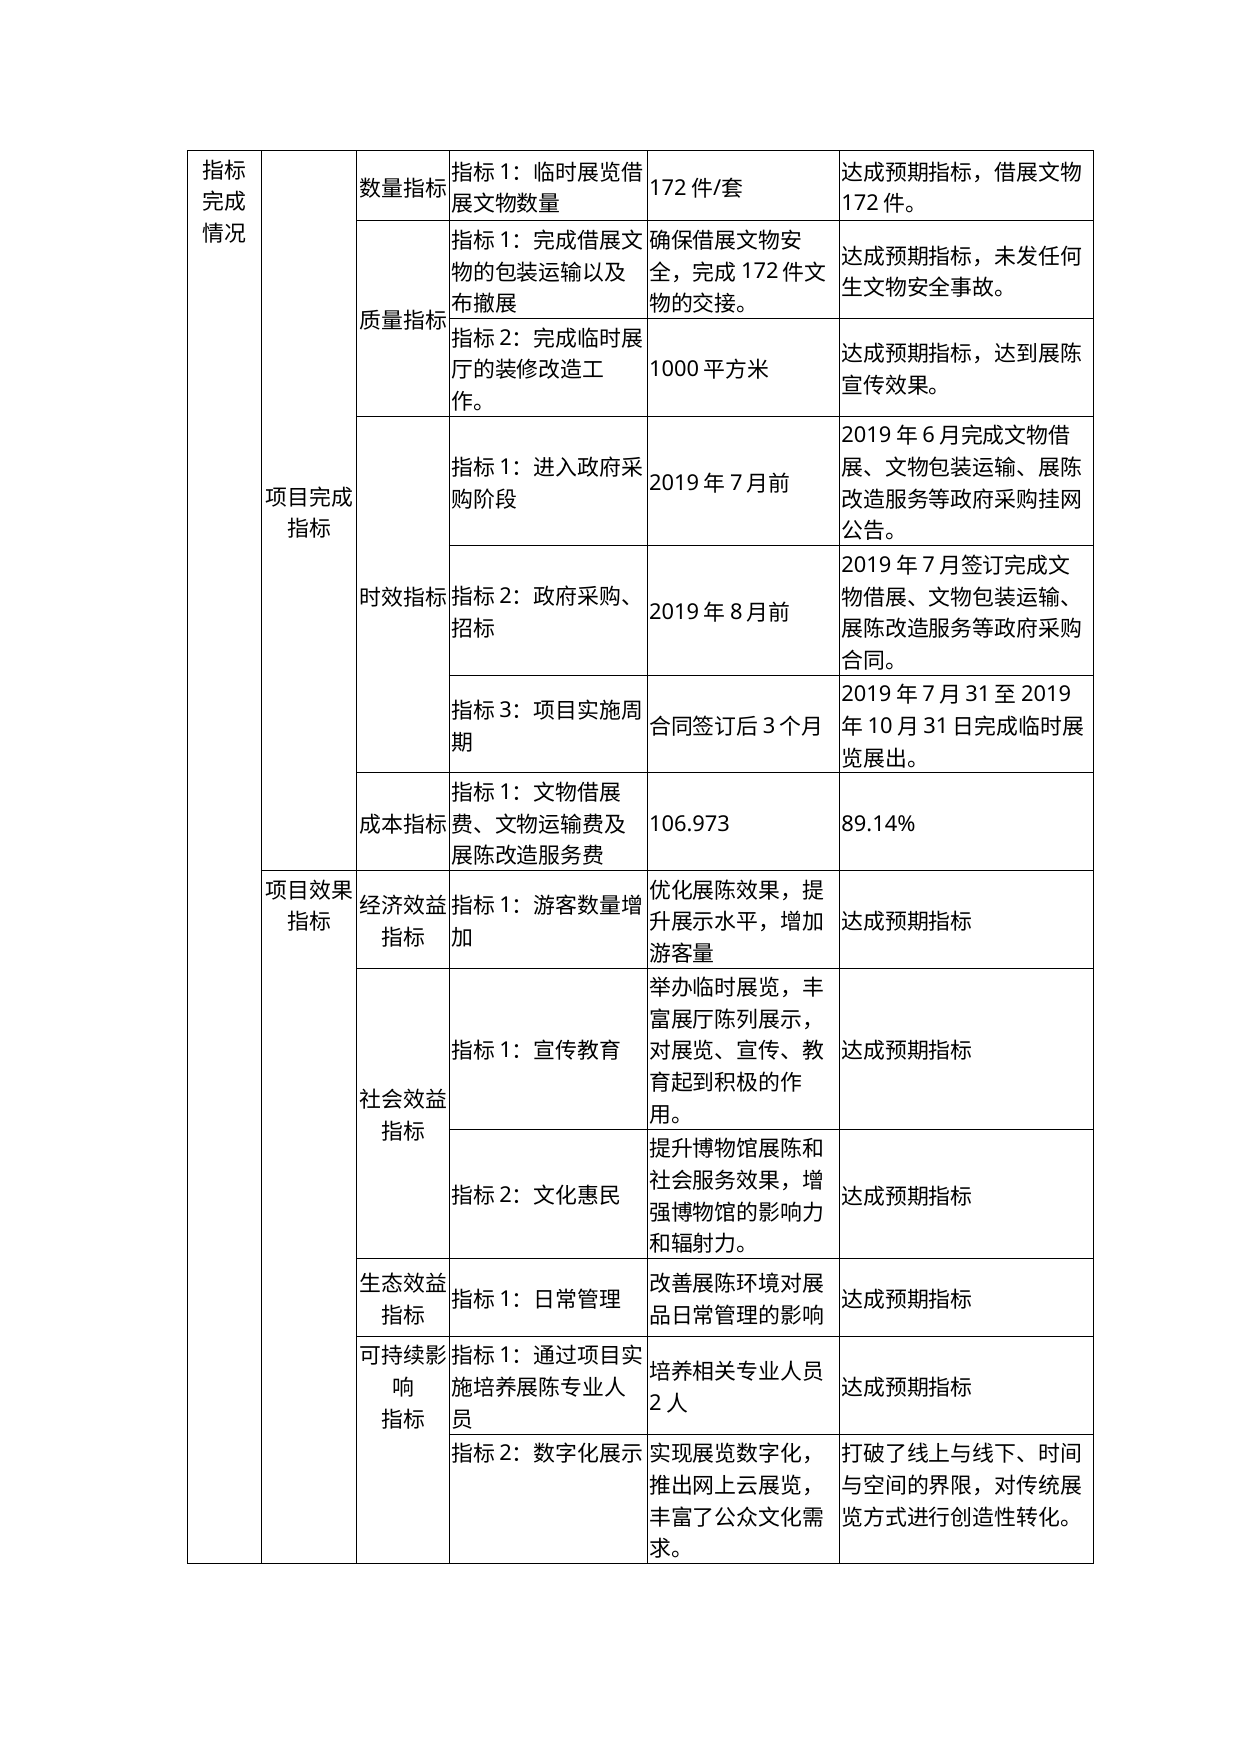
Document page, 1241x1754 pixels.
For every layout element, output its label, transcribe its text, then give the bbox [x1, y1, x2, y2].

table_cell 2019年6月完成文物借展、文物包装运输、展陈改造服务等政府采购挂网公告。 [840, 417, 1093, 545]
table_cell 指标1：临时展览借展文物数量 [450, 151, 647, 220]
table_cell 1000平方米 [648, 319, 839, 416]
table_cell 指标2：完成临时展厅的装修改造工作。 [450, 319, 647, 416]
table_cell 质量指标 [357, 221, 449, 416]
table_cell 优化展陈效果，提升展示水平，增加游客量 [648, 871, 839, 968]
table_cell 实现展览数字化，推出网上云展览，丰富了公众文化需求。 [648, 1435, 839, 1563]
table_cell 项目效果指标 [262, 871, 356, 1563]
table_cell 达成预期指标，借展文物172件。 [840, 151, 1093, 220]
table_cell 达成预期指标 [840, 969, 1093, 1128]
table_cell 达成预期指标，未发任何生文物安全事故。 [840, 221, 1093, 318]
table_cell 确保借展文物安全，完成172件文物的交接。 [648, 221, 839, 318]
table_cell 年度 绩效 指标 完成 情况 [188, 151, 261, 1563]
table_cell 106.973 [648, 773, 839, 870]
table_cell 社会效益 指标 [357, 969, 449, 1258]
table_cell 培养相关专业人员2人 [648, 1337, 839, 1434]
table_cell 达成预期指标 [840, 1130, 1093, 1258]
table_cell 提升博物馆展陈和社会服务效果，增强博物馆的影响力和辐射力。 [648, 1130, 839, 1258]
table_cell 指标2：数字化展示 [450, 1435, 647, 1563]
table_cell 可持续影响 指标 [357, 1337, 449, 1563]
table_cell 2019年7月前 [648, 417, 839, 545]
table_cell 打破了线上与线下、时间与空间的界限，对传统展览方式进行创造性转化。 [840, 1435, 1093, 1563]
table_cell 指标2：政府采购、招标 [450, 546, 647, 674]
table_cell 经济效益 指标 [357, 871, 449, 968]
table_cell 生态效益 指标 [357, 1259, 449, 1336]
table_cell 指标1：宣传教育 [450, 969, 647, 1128]
table_cell 时效指标 [357, 417, 449, 772]
table_cell 172件/套 [648, 151, 839, 220]
table_cell 达成预期指标 [840, 871, 1093, 968]
table_cell 达成预期指标 [840, 1259, 1093, 1336]
table_cell 指标2：文化惠民 [450, 1130, 647, 1258]
table_cell 指标3：项目实施周期 [450, 676, 647, 772]
table_cell 成本指标 [357, 773, 449, 870]
table_cell 项目完成指标 [262, 151, 356, 870]
table_cell 指标1：游客数量增加 [450, 871, 647, 968]
table_cell 改善展陈环境对展品日常管理的影响 [648, 1259, 839, 1336]
table_cell 2019年8月前 [648, 546, 839, 674]
table_cell 2019年7月31至2019年10月31日完成临时展览展出。 [840, 676, 1093, 772]
table_cell 达成预期指标 [840, 1337, 1093, 1434]
table_cell 举办临时展览，丰富展厅陈列展示，对展览、宣传、教育起到积极的作用。 [648, 969, 839, 1128]
table_cell 合同签订后3个月 [648, 676, 839, 772]
table_cell 指标1：通过项目实施培养展陈专业人员 [450, 1337, 647, 1434]
table_cell 指标1：文物借展费、文物运输费及展陈改造服务费 [450, 773, 647, 870]
table_cell 指标1：完成借展文物的包装运输以及布撤展 [450, 221, 647, 318]
table_cell 2019年7月签订完成文物借展、文物包装运输、展陈改造服务等政府采购合同。 [840, 546, 1093, 674]
table_cell 达成预期指标，达到展陈宣传效果。 [840, 319, 1093, 416]
table_cell 指标1：日常管理 [450, 1259, 647, 1336]
table_cell 指标1：进入政府采购阶段 [450, 417, 647, 545]
table_cell 89.14% [840, 773, 1093, 870]
table_cell 数量指标 [357, 151, 449, 220]
